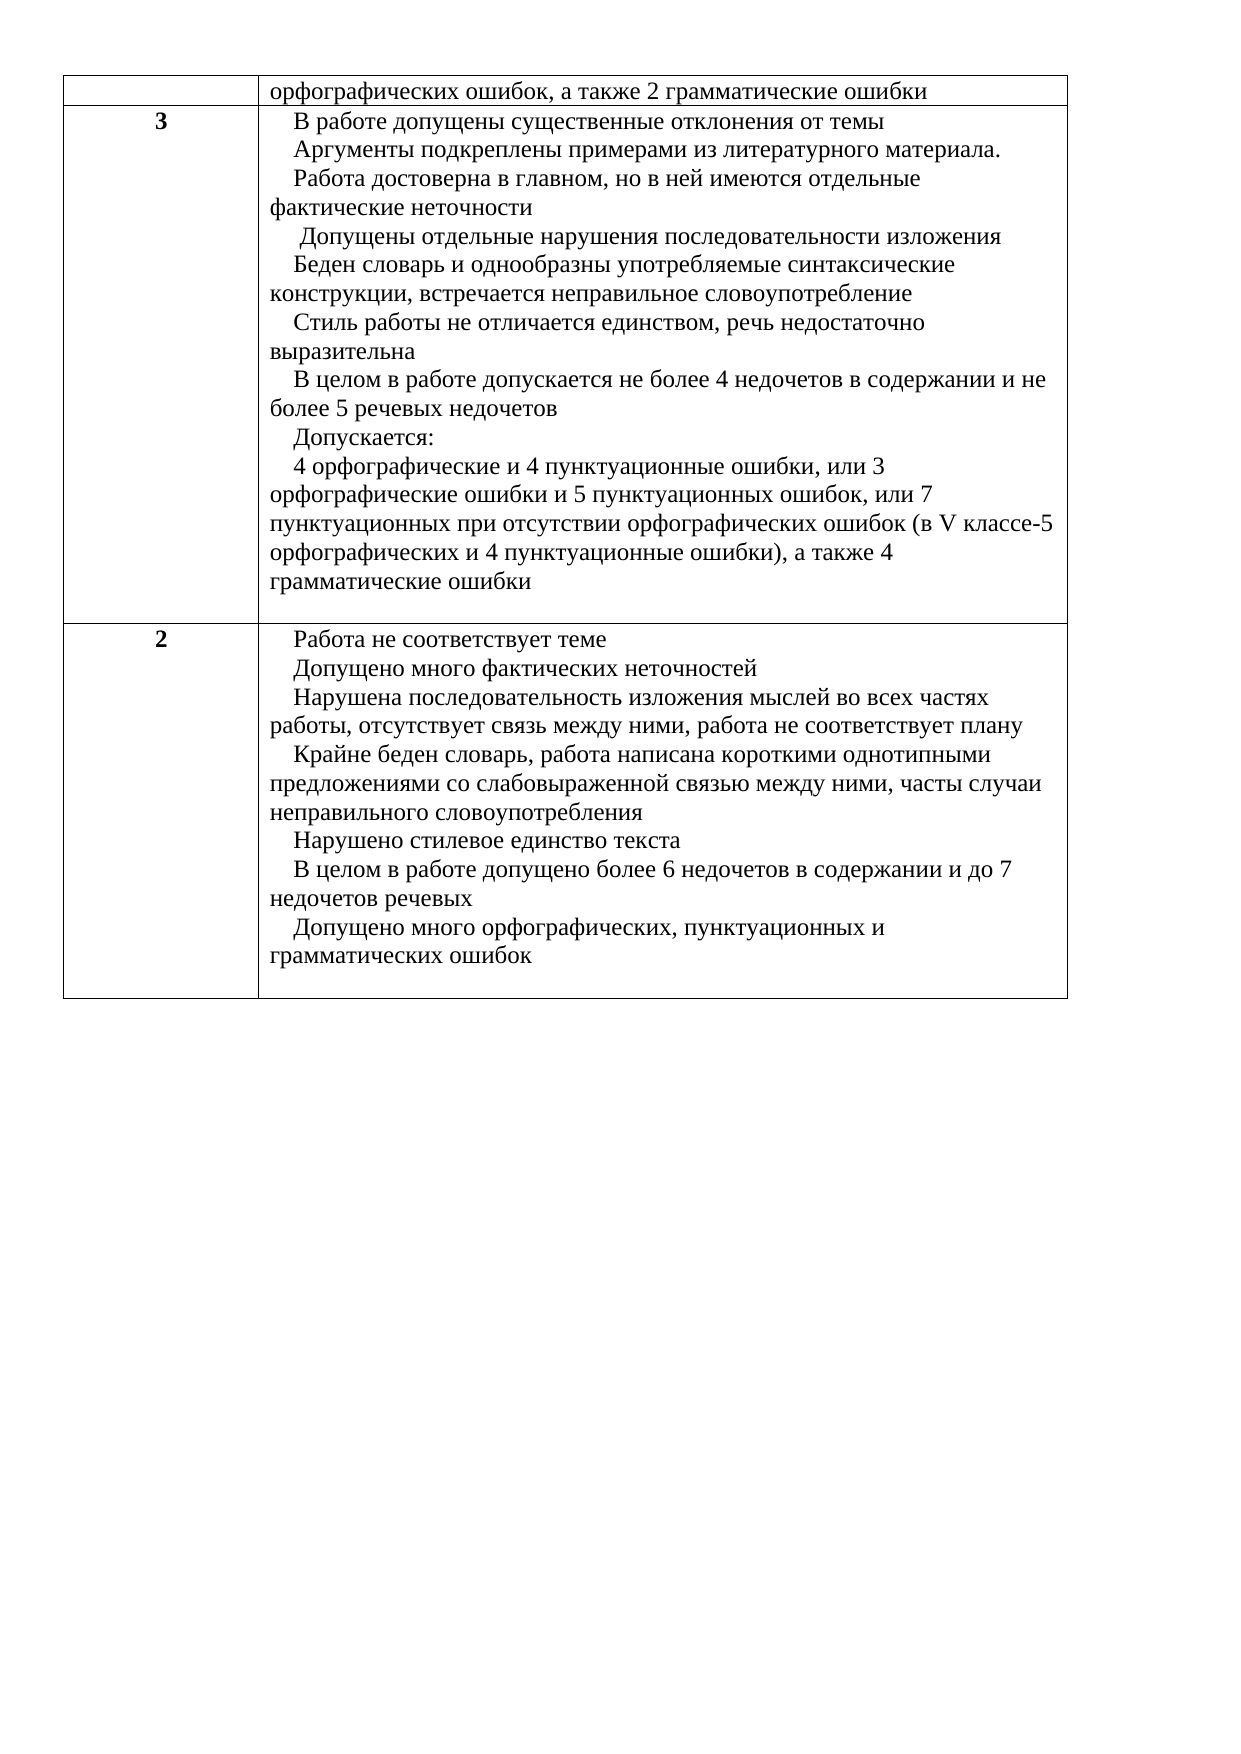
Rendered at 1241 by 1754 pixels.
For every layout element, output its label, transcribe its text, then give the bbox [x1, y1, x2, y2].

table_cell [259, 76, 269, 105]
table_cell В работе допущены существенные отклонения от темы Аргументы подкреплены примерами из литературного материала. Работа достоверна в главном, но в ней имеются отдельные фактические неточности Допущены отдельные нарушения последовательности изложения Беден словарь и однообразны употребляемые синтаксические конструкции, встречается неправильное словоупотребление Стиль работы не отличается единством, речь недостаточно выразительна В целом в работе допускается не более 4 недочетов в содержании и не более 5 речевых недочетов Допускается: 4 орфографические и 4 пунктуационные ошибки, или 3 орфографические ошибки и 5 пунктуационных ошибок, или 7 пунктуационных при отсутствии орфографических ошибок (в V классе-5 орфографических и 4 пунктуационные ошибки), а также 4 грамматические ошибки [259, 106, 1067, 623]
table_cell 2 [64, 624, 258, 998]
table_cell 4 [64, 76, 258, 105]
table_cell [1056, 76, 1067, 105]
table_cell Работа не соответствует теме Допущено много фактических неточностей Нарушена последовательность изложения мыслей во всех частях работы, отсутствует связь между ними, работа не соответствует плану Крайне беден словарь, работа написана короткими однотипными предложениями со слабовыраженной связью между ними, часты случаи неправильного словоупотребления Нарушено стилевое единство текста В целом в работе допущено более 6 недочетов в содержании и до 7 недочетов речевых Допущено много орфографических, пунктуационных и грамматических ошибок [259, 624, 1067, 998]
table_cell 3 [64, 106, 258, 623]
